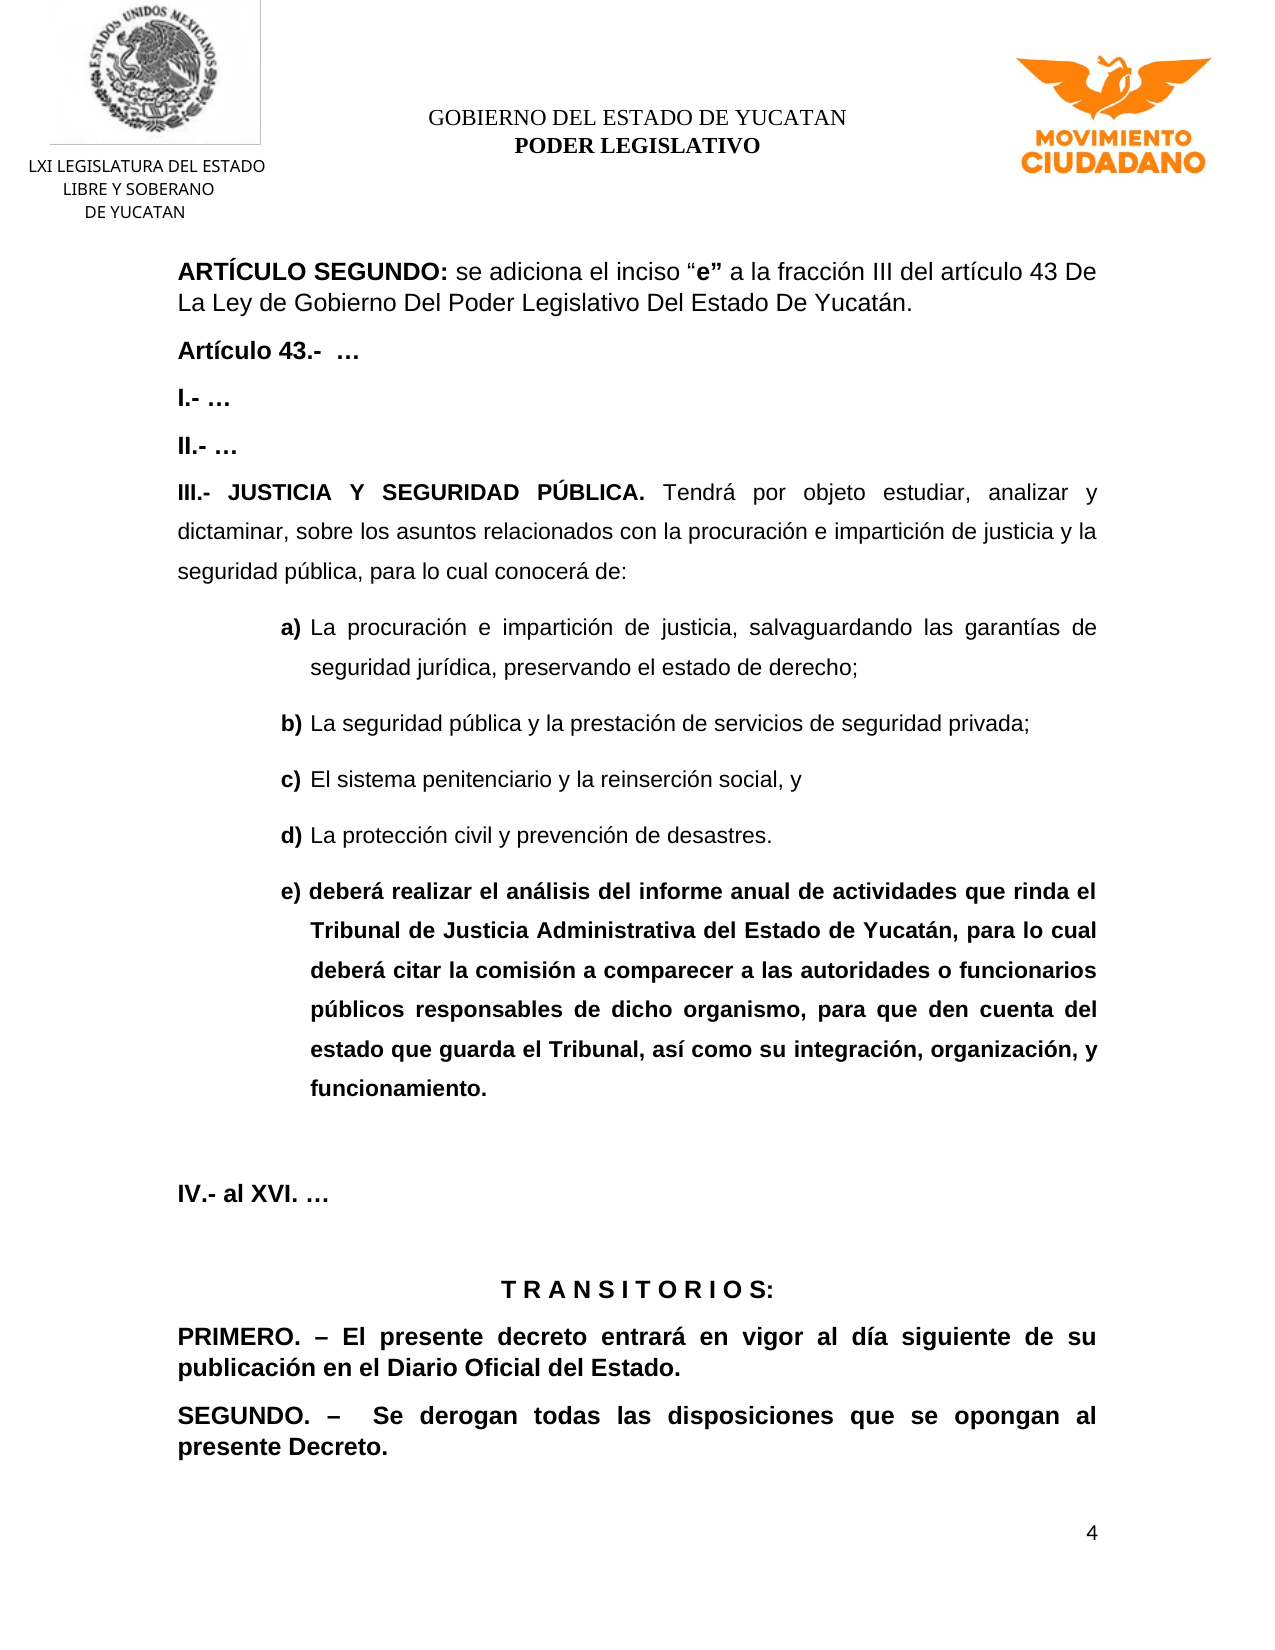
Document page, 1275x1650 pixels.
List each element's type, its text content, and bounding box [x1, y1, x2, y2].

text d) La protección civil y prevención de desastres. [281, 822, 1098, 848]
text II.- … [177, 431, 1098, 460]
picture [49, 0, 262, 146]
text T R A N S I T O R I O S: [177, 1275, 1098, 1303]
text b) La seguridad pública y la prestación de servicios de seguridad privada; [281, 709, 1098, 736]
picture [997, 0, 1230, 232]
text a) La procuración e impartición de justicia, salvaguardando las garantías de seguridad jurídica, preservando el estado de derecho; [281, 614, 1098, 680]
text I.- … [177, 383, 1098, 412]
text c) El sistema penitenciario y la reinserción social, y [281, 766, 1098, 792]
text e) deberá realizar el análisis del informe anual de actividades que rinda el Tribunal de Justicia Administrativa del Estado de Yucatán, para lo cual deberá citar la comisión a comparecer a las autoridades o funcionarios públicos responsables de dicho organismo, para que den cuenta del estado que guarda el Tribunal, así como su integración, organización, y funcionamiento. [281, 878, 1098, 1102]
text SEGUNDO. – Se derogan todas las disposiciones que se opongan al presente Decreto. [177, 1401, 1098, 1461]
text ARTÍCULO SEGUNDO: se adiciona el inciso “e” a la fracción III del artículo 43 De La Ley de Gobierno Del Poder Legislativo Del Estado De Yucatán. [177, 257, 1098, 317]
text IV.- al XVI. … [177, 1179, 1098, 1208]
text III.- JUSTICIA Y SEGURIDAD PÚBLICA. Tendrá por objeto estudiar, analizar y dictaminar, sobre los asuntos relacionados con la procuración e impartición de justicia y la seguridad pública, para lo cual conocerá de: [177, 479, 1098, 584]
text Artículo 43.- … [177, 336, 1098, 364]
text PRIMERO. – El presente decreto entrará en vigor al día siguiente de su publicación en el Diario Oficial del Estado. [177, 1322, 1098, 1382]
